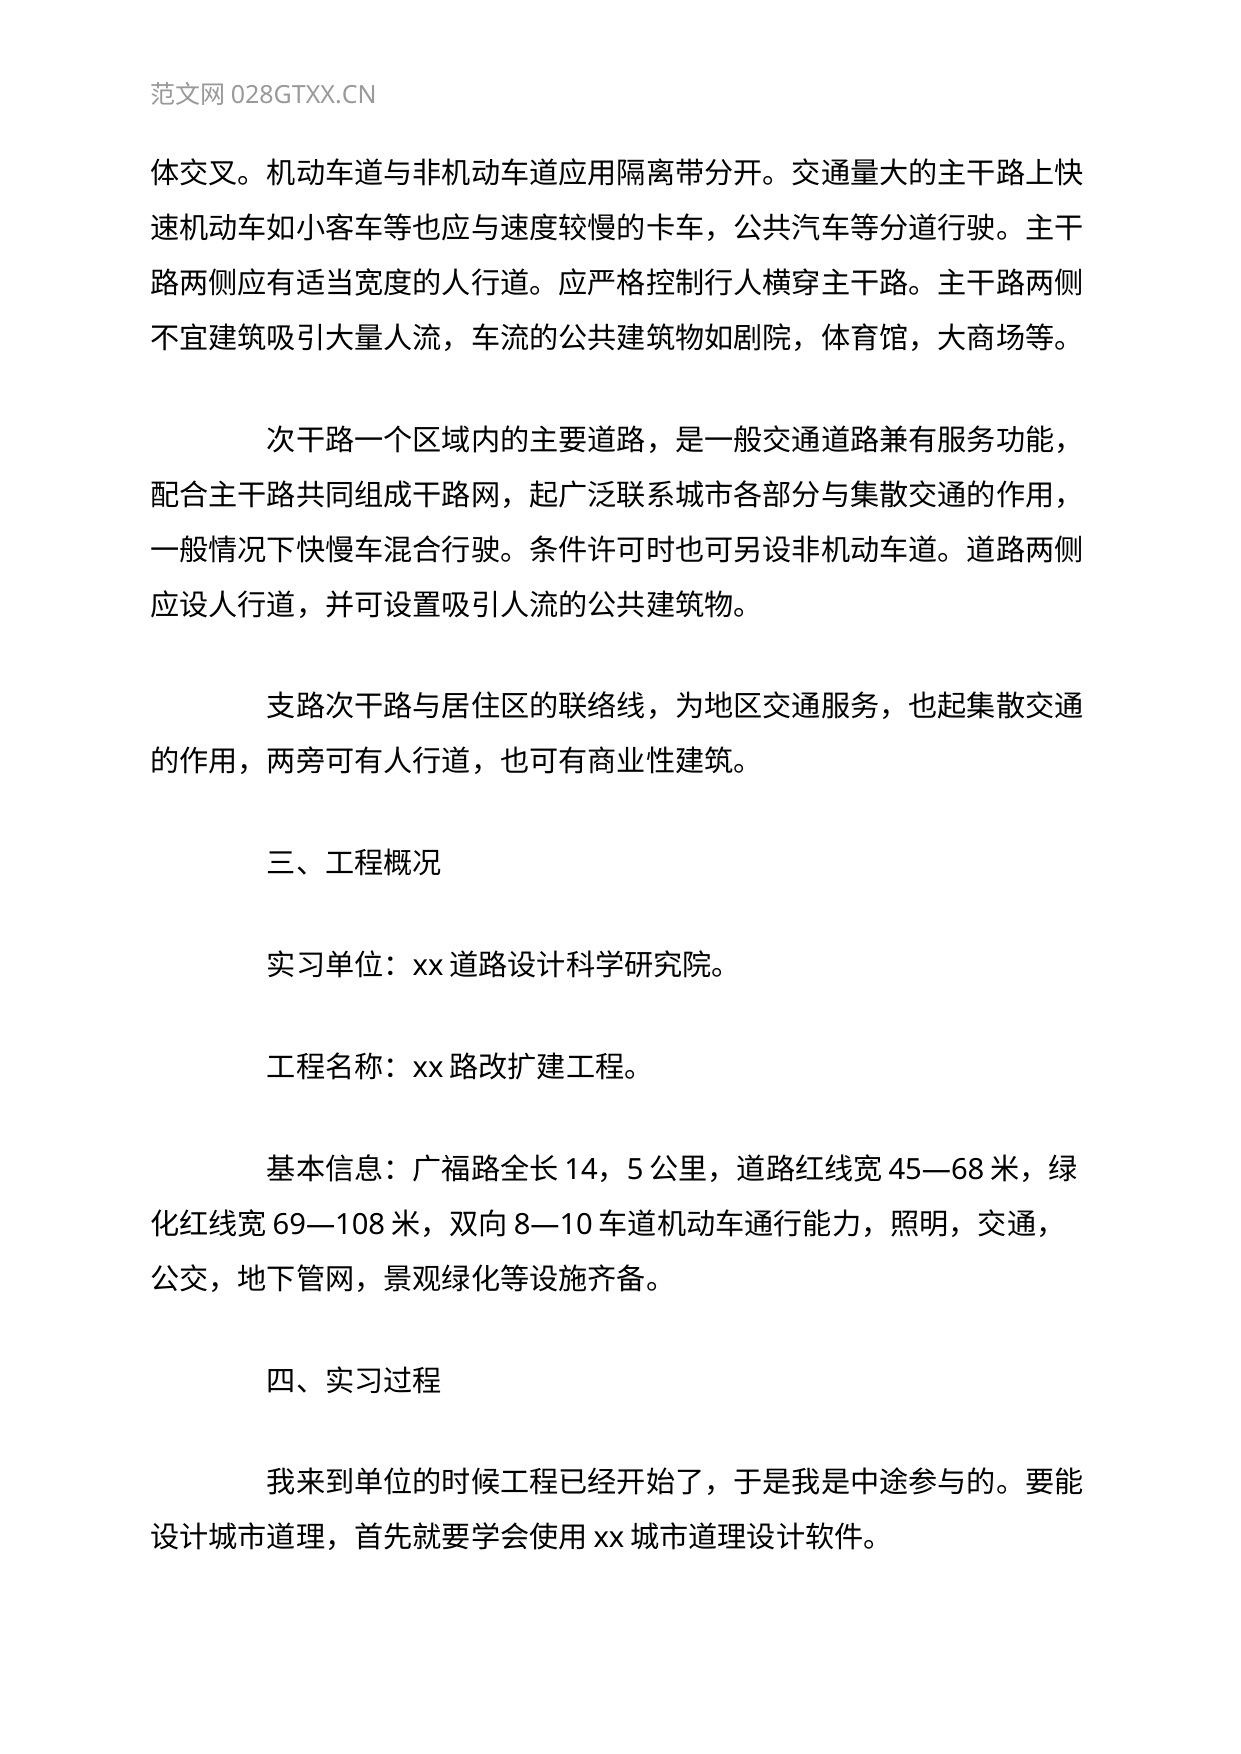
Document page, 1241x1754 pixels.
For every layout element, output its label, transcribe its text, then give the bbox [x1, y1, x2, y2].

text 实习单位：xx道路设计科学研究院。 [150, 941, 1090, 984]
text 基本信息：广福路全长14，5公里，道路红线宽45—68米，绿化红线宽69—108米，双向8—10车道机动车通行能力，照明，交通，公交，地下管网，景观绿化等设施齐备。 [150, 1145, 1090, 1298]
text 三、工程概况 [150, 839, 1090, 882]
text 我来到单位的时候工程已经开始了，于是我是中途参与的。要能设计城市道理，首先就要学会使用xx城市道理设计软件。 [150, 1459, 1090, 1556]
text 支路次干路与居住区的联络线，为地区交通服务，也起集散交通的作用，两旁可有人行道，也可有商业性建筑。 [150, 683, 1090, 780]
text 四、实习过程 [150, 1357, 1090, 1399]
text 工程名称：xx路改扩建工程。 [150, 1043, 1090, 1086]
text 次干路一个区域内的主要道路，是一般交通道路兼有服务功能，配合主干路共同组成干路网，起广泛联系城市各部分与集散交通的作用，一般情况下快慢车混合行驶。条件许可时也可另设非机动车道。道路两侧应设人行道，并可设置吸引人流的公共建筑物。 [150, 416, 1090, 623]
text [150, 150, 1090, 357]
